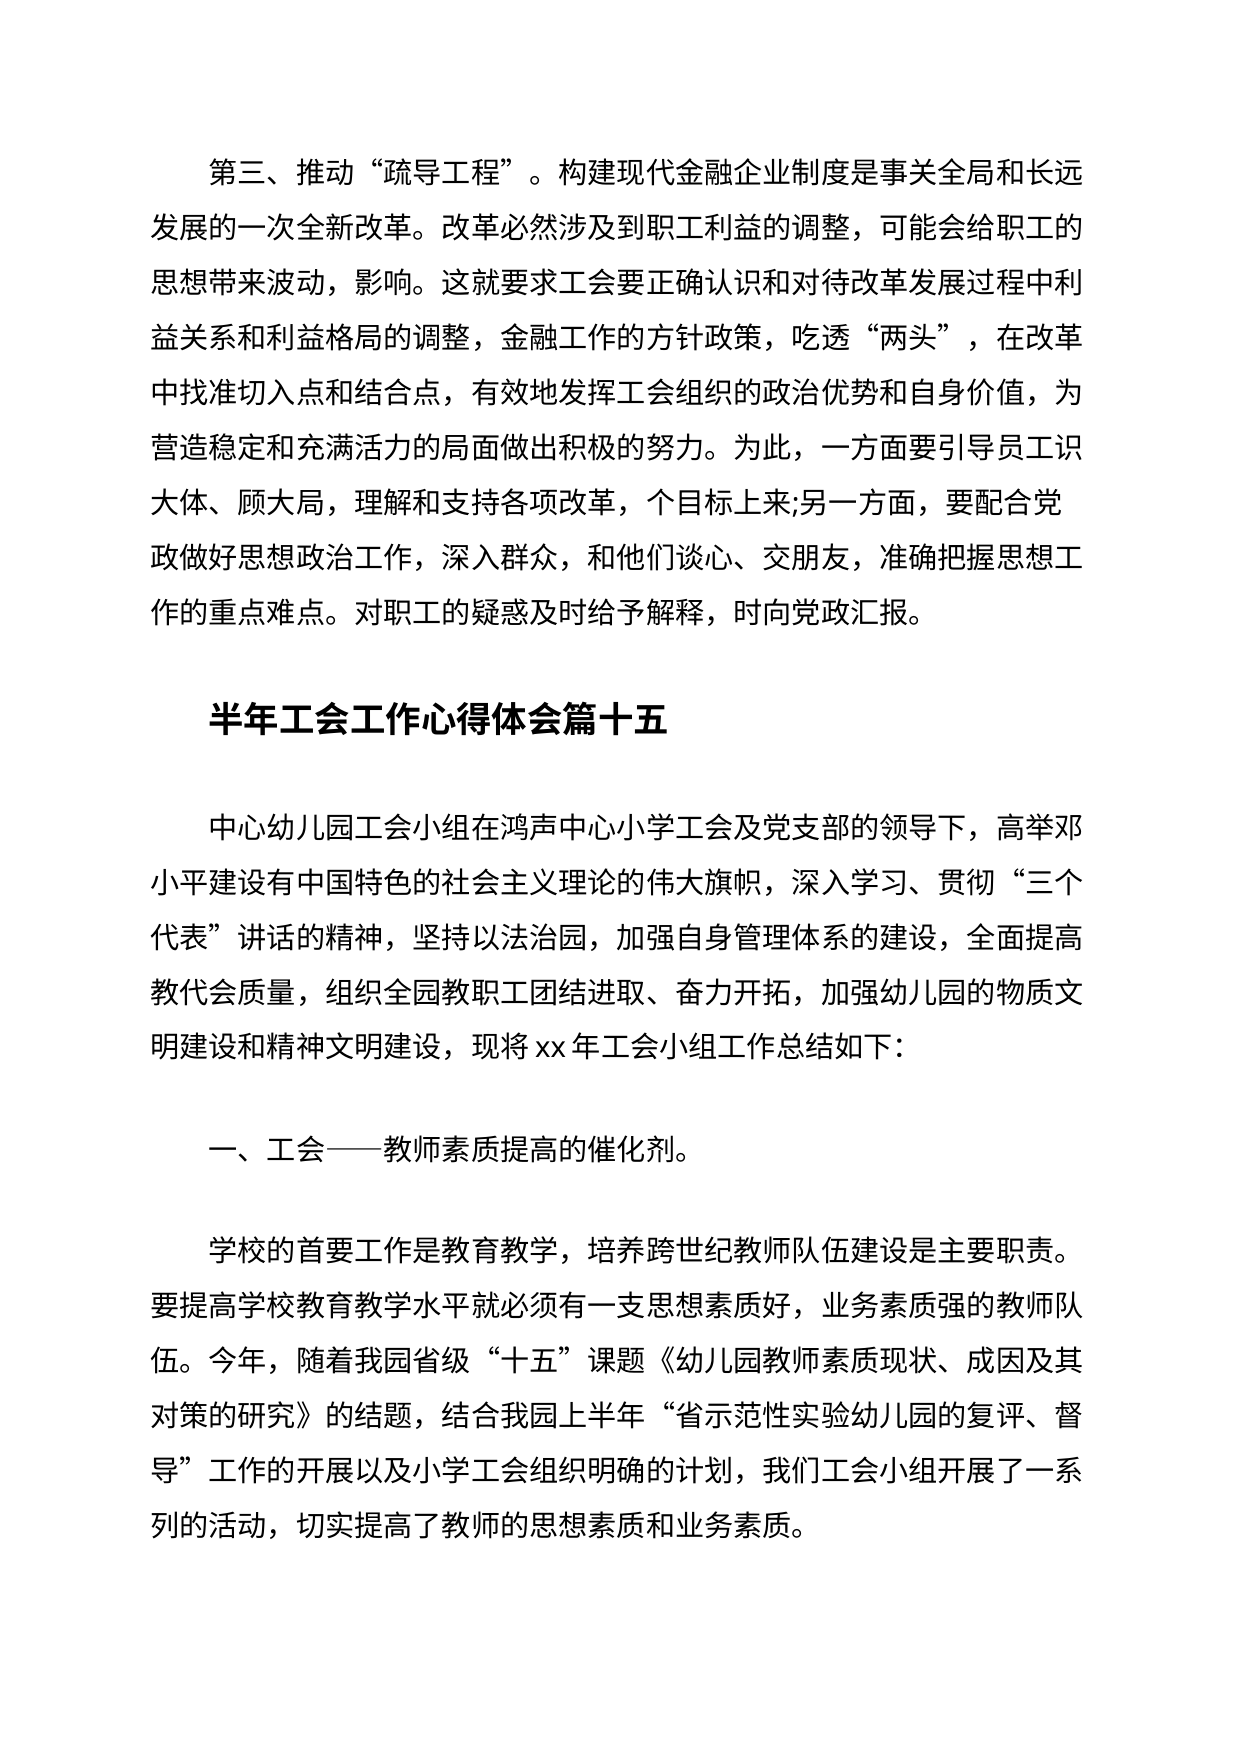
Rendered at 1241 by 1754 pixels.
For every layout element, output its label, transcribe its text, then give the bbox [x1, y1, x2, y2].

text 中心幼儿园工会小组在鸿声中心小学工会及党支部的领导下，高举邓小平建设有中国特色的社会主义理论的伟大旗帜，深入学习、贯彻“三个代表”讲话的精神，坚持以法治园，加强自身管理体系的建设，全面提高教代会质量，组织全园教职工团结进取、奋力开拓，加强幼儿园的物质文明建设和精神文明建设，现将xx年工会小组工作总结如下： [150, 804, 1090, 1066]
text 第三、推动“疏导工程”。构建现代金融企业制度是事关全局和长远发展的一次全新改革。改革必然涉及到职工利益的调整，可能会给职工的思想带来波动，影响。这就要求工会要正确认识和对待改革发展过程中利益关系和利益格局的调整，金融工作的方针政策，吃透“两头”，在改革中找准切入点和结合点，有效地发挥工会组织的政治优势和自身价值，为营造稳定和充满活力的局面做出积极的努力。为此，一方面要引导员工识大体、顾大局，理解和支持各项改革，个目标上来;另一方面，要配合党政做好思想政治工作，深入群众，和他们谈心、交朋友，准确把握思想工作的重点难点。对职工的疑惑及时给予解释，时向党政汇报。 [150, 150, 1090, 632]
text 学校的首要工作是教育教学，培养跨世纪教师队伍建设是主要职责。要提高学校教育教学水平就必须有一支思想素质好，业务素质强的教师队伍。今年，随着我园省级“十五”课题《幼儿园教师素质现状、成因及其对策的研究》的结题，结合我园上半年“省示范性实验幼儿园的复评、督导”工作的开展以及小学工会组织明确的计划，我们工会小组开展了一系列的活动，切实提高了教师的思想素质和业务素质。 [150, 1228, 1090, 1544]
text 半年工会工作心得体会篇十五 [150, 691, 1090, 742]
text 一、工会——教师素质提高的催化剂。 [150, 1126, 1090, 1168]
